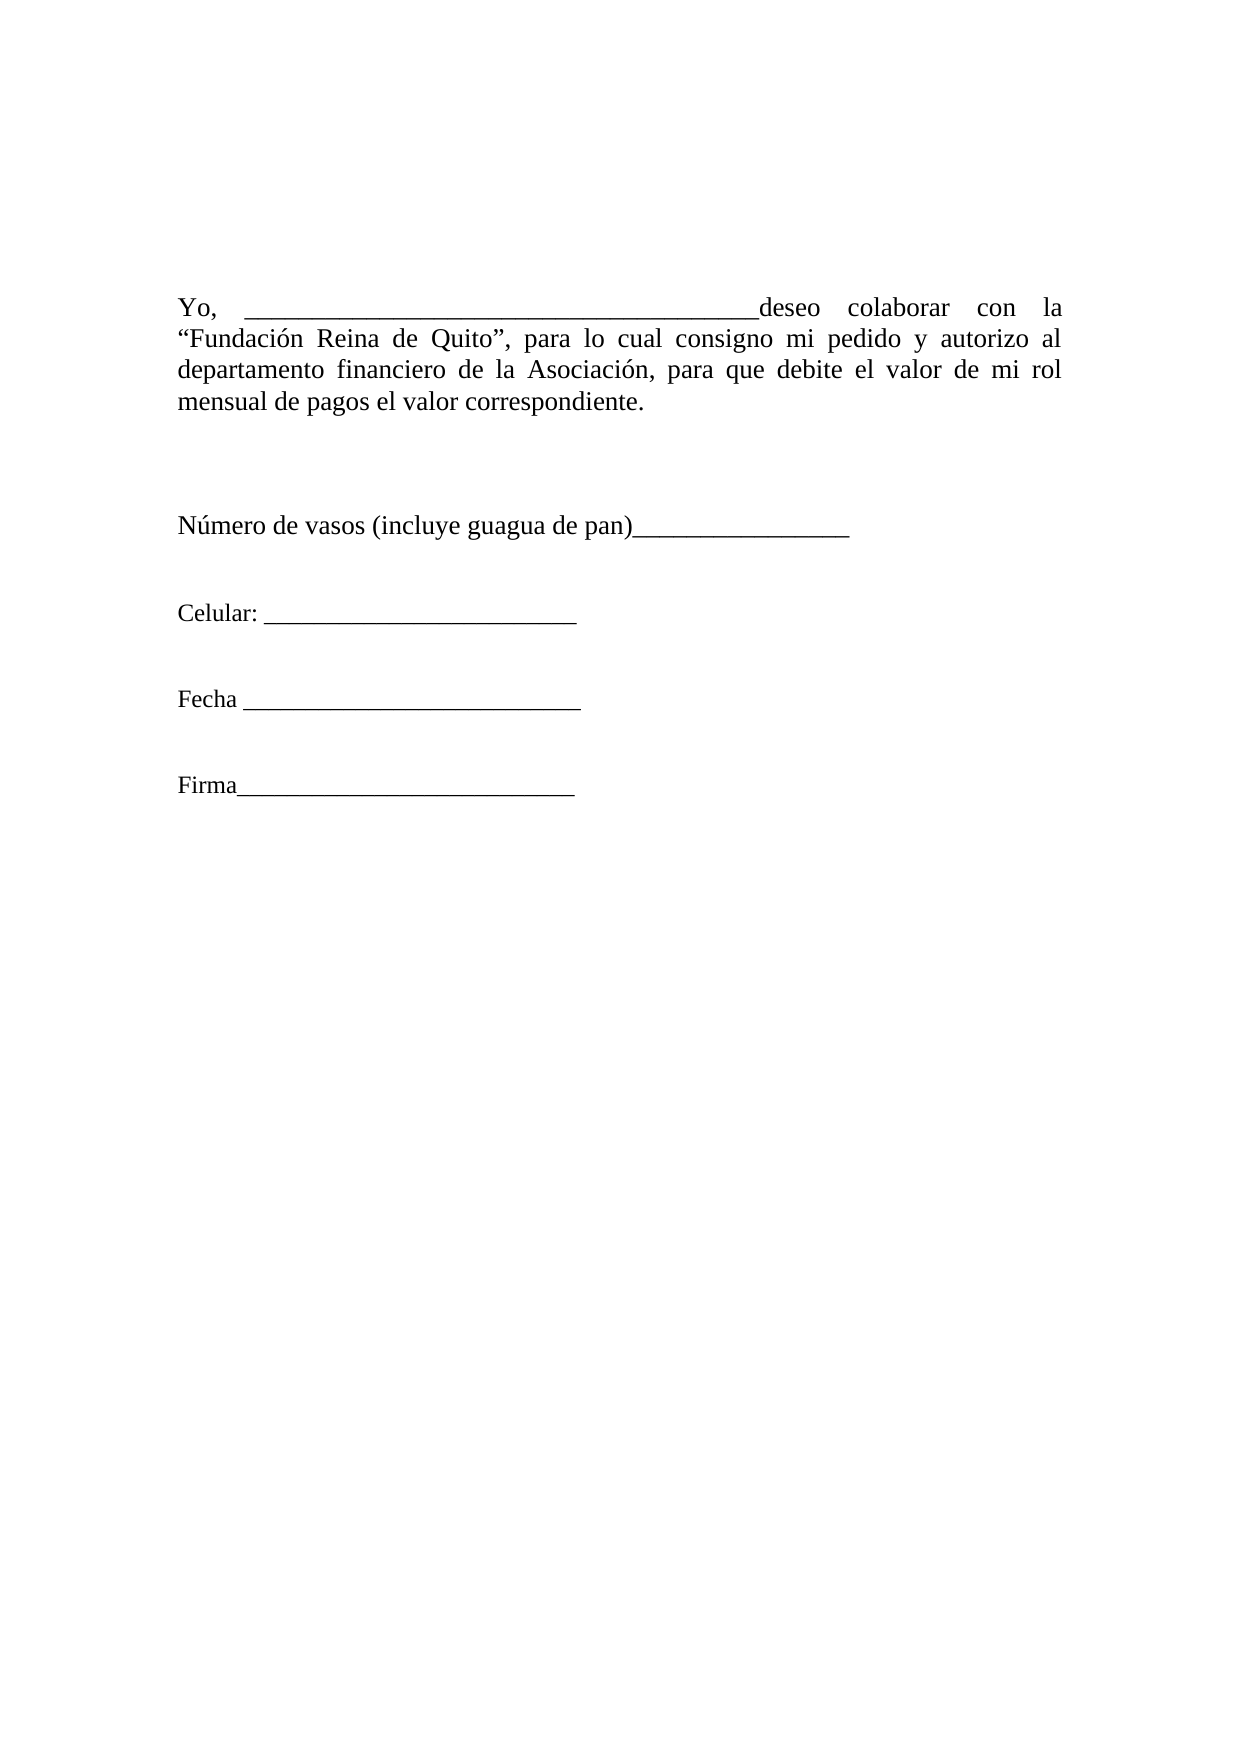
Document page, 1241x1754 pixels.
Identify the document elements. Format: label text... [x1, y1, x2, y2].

text Celular: _________________________ [177, 598, 1063, 627]
text Fecha ___________________________ [177, 684, 1063, 713]
text Firma___________________________ [177, 771, 1063, 799]
text Número de vasos (incluye guagua de pan)________________ [177, 509, 1063, 541]
text Yo, ______________________________________deseo colaborar con la “Fundación Reina de Quito”, para lo cual consigno mi pedido y autorizo al departamento financiero de la Asociación, para que debite el valor de mi rol mensual de pagos el valor correspondiente. [177, 291, 1063, 416]
